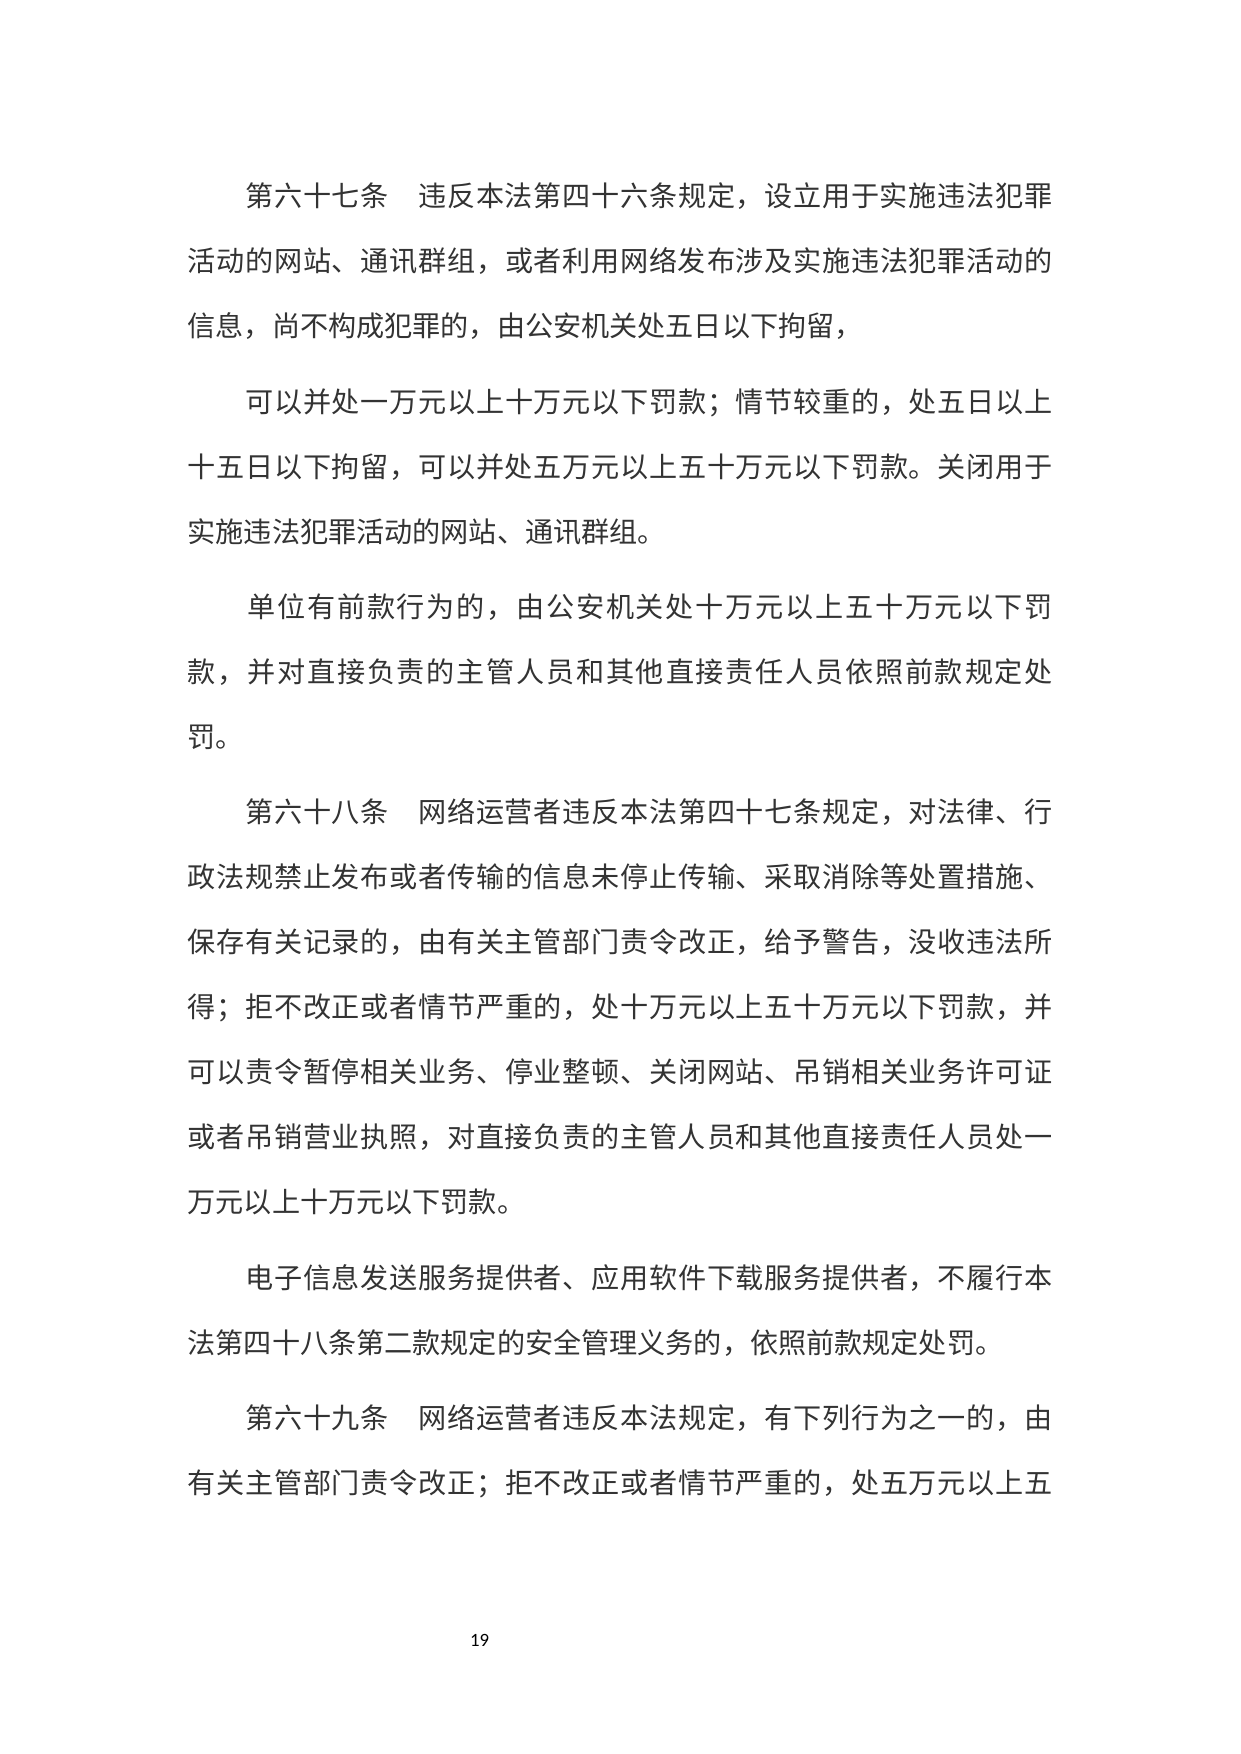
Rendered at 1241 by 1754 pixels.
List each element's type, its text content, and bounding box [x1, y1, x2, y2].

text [187, 1384, 1053, 1514]
text 电子信息发送服务提供者、应用软件下载服务提供者，不履行本法第四十八条第二款规定的安全管理义务的，依照前款规定处罚。 [187, 1244, 1053, 1374]
text 第六十八条 网络运营者违反本法第四十七条规定，对法律、行政法规禁止发布或者传输的信息未停止传输、采取消除等处置措施、保存有关记录的，由有关主管部门责令改正，给予警告，没收违法所得；拒不改正或者情节严重的，处十万元以上五十万元以下罚款，并可以责令暂停相关业务、停业整顿、关闭网站、吊销相关业务许可证或者吊销营业执照，对直接负责的主管人员和其他直接责任人员处一万元以上十万元以下罚款。 [187, 778, 1053, 1233]
text 第六十七条 违反本法第四十六条规定，设立用于实施违法犯罪活动的网站、通讯群组，或者利用网络发布涉及实施违法犯罪活动的信息，尚不构成犯罪的，由公安机关处五日以下拘留， [187, 162, 1053, 357]
text 可以并处一万元以上十万元以下罚款；情节较重的，处五日以上十五日以下拘留，可以并处五万元以上五十万元以下罚款。关闭用于实施违法犯罪活动的网站、通讯群组。 [187, 367, 1053, 562]
text 单位有前款行为的，由公安机关处十万元以上五十万元以下罚款，并对直接负责的主管人员和其他直接责任人员依照前款规定处罚。 [187, 573, 1053, 768]
